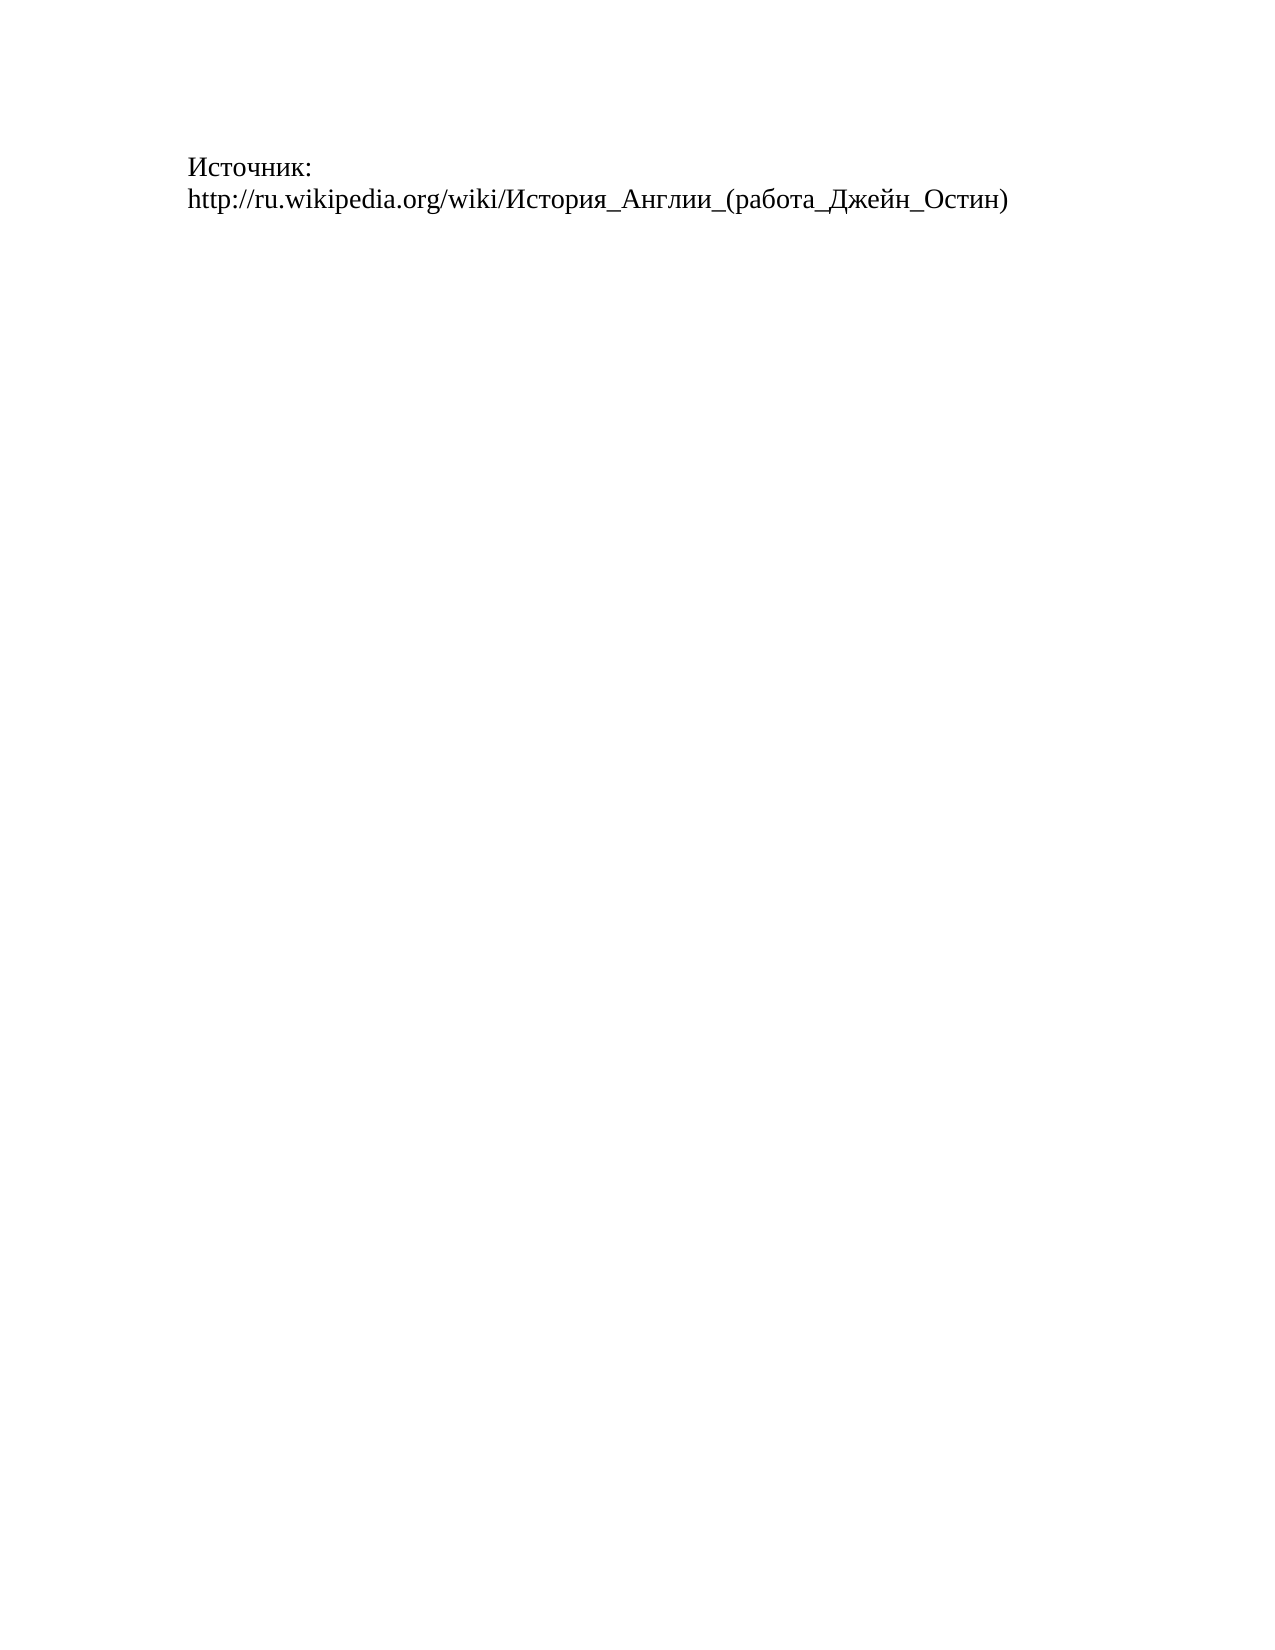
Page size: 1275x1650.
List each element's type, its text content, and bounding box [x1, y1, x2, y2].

text Источник: http://ru.wikipedia.org/wiki/История_Англии_(работа_Джейн_Остин) [187, 150, 1087, 215]
